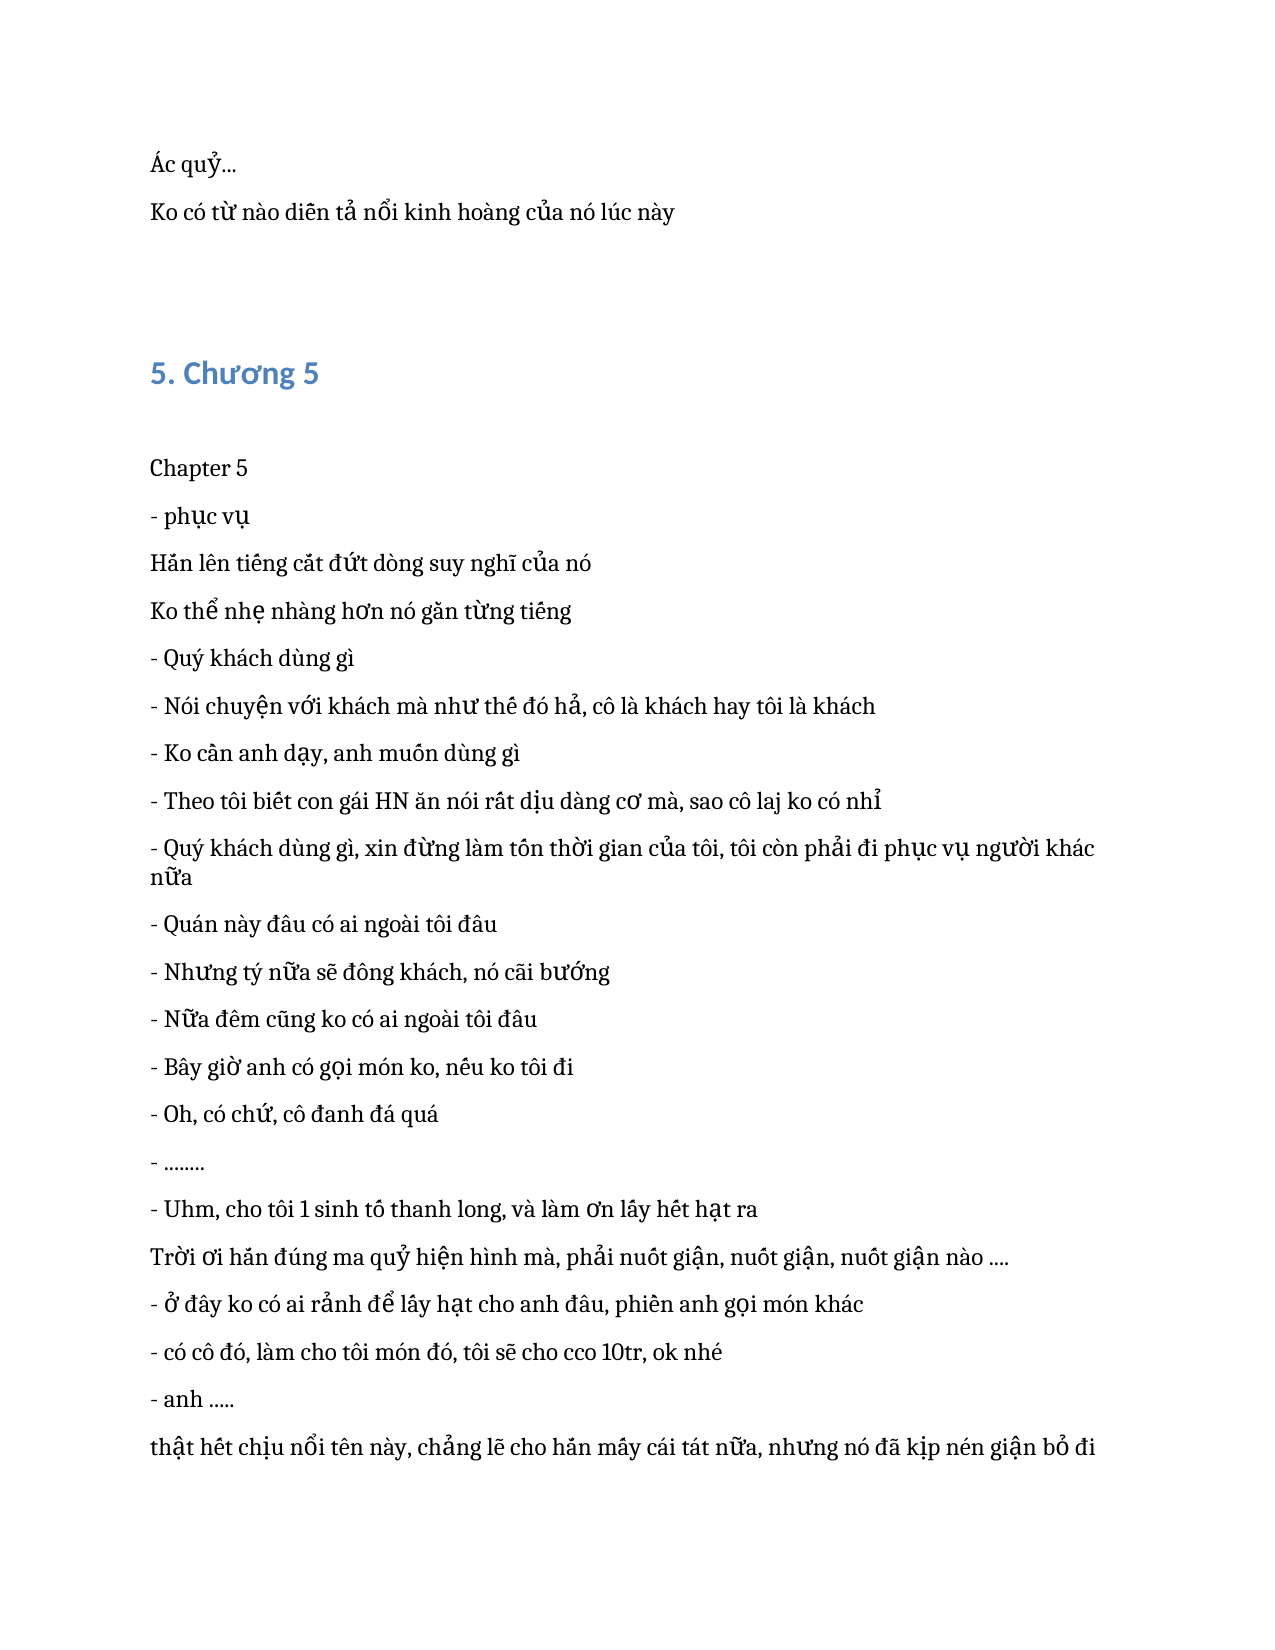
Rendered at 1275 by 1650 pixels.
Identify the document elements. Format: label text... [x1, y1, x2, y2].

text - Nữa đêm cũng ko có ai ngoài tôi đâu [150, 1005, 1125, 1034]
text Trời ơi hắn đúng ma quỷ hiện hình mà, phải nuốt giận, nuốt giận, nuốt giận nào .... [150, 1243, 1125, 1272]
text Hắn lên tiếng cắt đứt dòng suy nghĩ của nó [150, 549, 1125, 578]
text - Quán này đâu có ai ngoài tôi đâu [150, 910, 1125, 939]
text - Oh, có chứ, cô đanh đá quá [150, 1100, 1125, 1129]
text - Nói chuyện với khách mà như thế đó hả, cô là khách hay tôi là khách [150, 692, 1125, 720]
text Ác quỷ... [150, 150, 1125, 179]
text - ở đây ko có ai rảnh để lấy hạt cho anh đâu, phiền anh gọi món khác [150, 1290, 1125, 1319]
text - Theo tôi biết con gái HN ăn nói rất dịu dàng cơ mà, sao cô laj ko có nhỉ [150, 787, 1125, 815]
text - có cô đó, làm cho tôi món đó, tôi sẽ cho cco 10tr, ok nhé [150, 1338, 1125, 1367]
text - Ko cần anh dạy, anh muốn dùng gì [150, 739, 1125, 768]
text - Quý khách dùng gì [150, 644, 1125, 673]
text Chapter 5 [150, 397, 1125, 483]
text Ko thể nhẹ nhàng hơn nó gằn từng tiếng [150, 597, 1125, 625]
text - phục vụ [150, 502, 1125, 530]
text - Nhưng tý nữa sẽ đông khách, nó cãi bướng [150, 958, 1125, 987]
text - ........ [150, 1148, 1125, 1177]
subtitle 5. Chương 5 [150, 352, 1125, 393]
text Ko có từ nào diễn tả nổi kinh hoàng của nó lúc này [150, 197, 1125, 226]
text - Uhm, cho tôi 1 sinh tố thanh long, và làm ơn lấy hết hạt ra [150, 1195, 1125, 1224]
text - anh ..... [150, 1385, 1125, 1414]
text thật hết chịu nổi tên này, chảng lẽ cho hắn mấy cái tát nữa, nhưng nó đã kịp nén giận bỏ đi [150, 1433, 1125, 1462]
text - Quý khách dùng gì, xin đừng làm tốn thời gian của tôi, tôi còn phải đi phục vụ người khác nữa [150, 834, 1125, 892]
text - Bây giờ anh có gọi món ko, nếu ko tôi đi [150, 1053, 1125, 1082]
